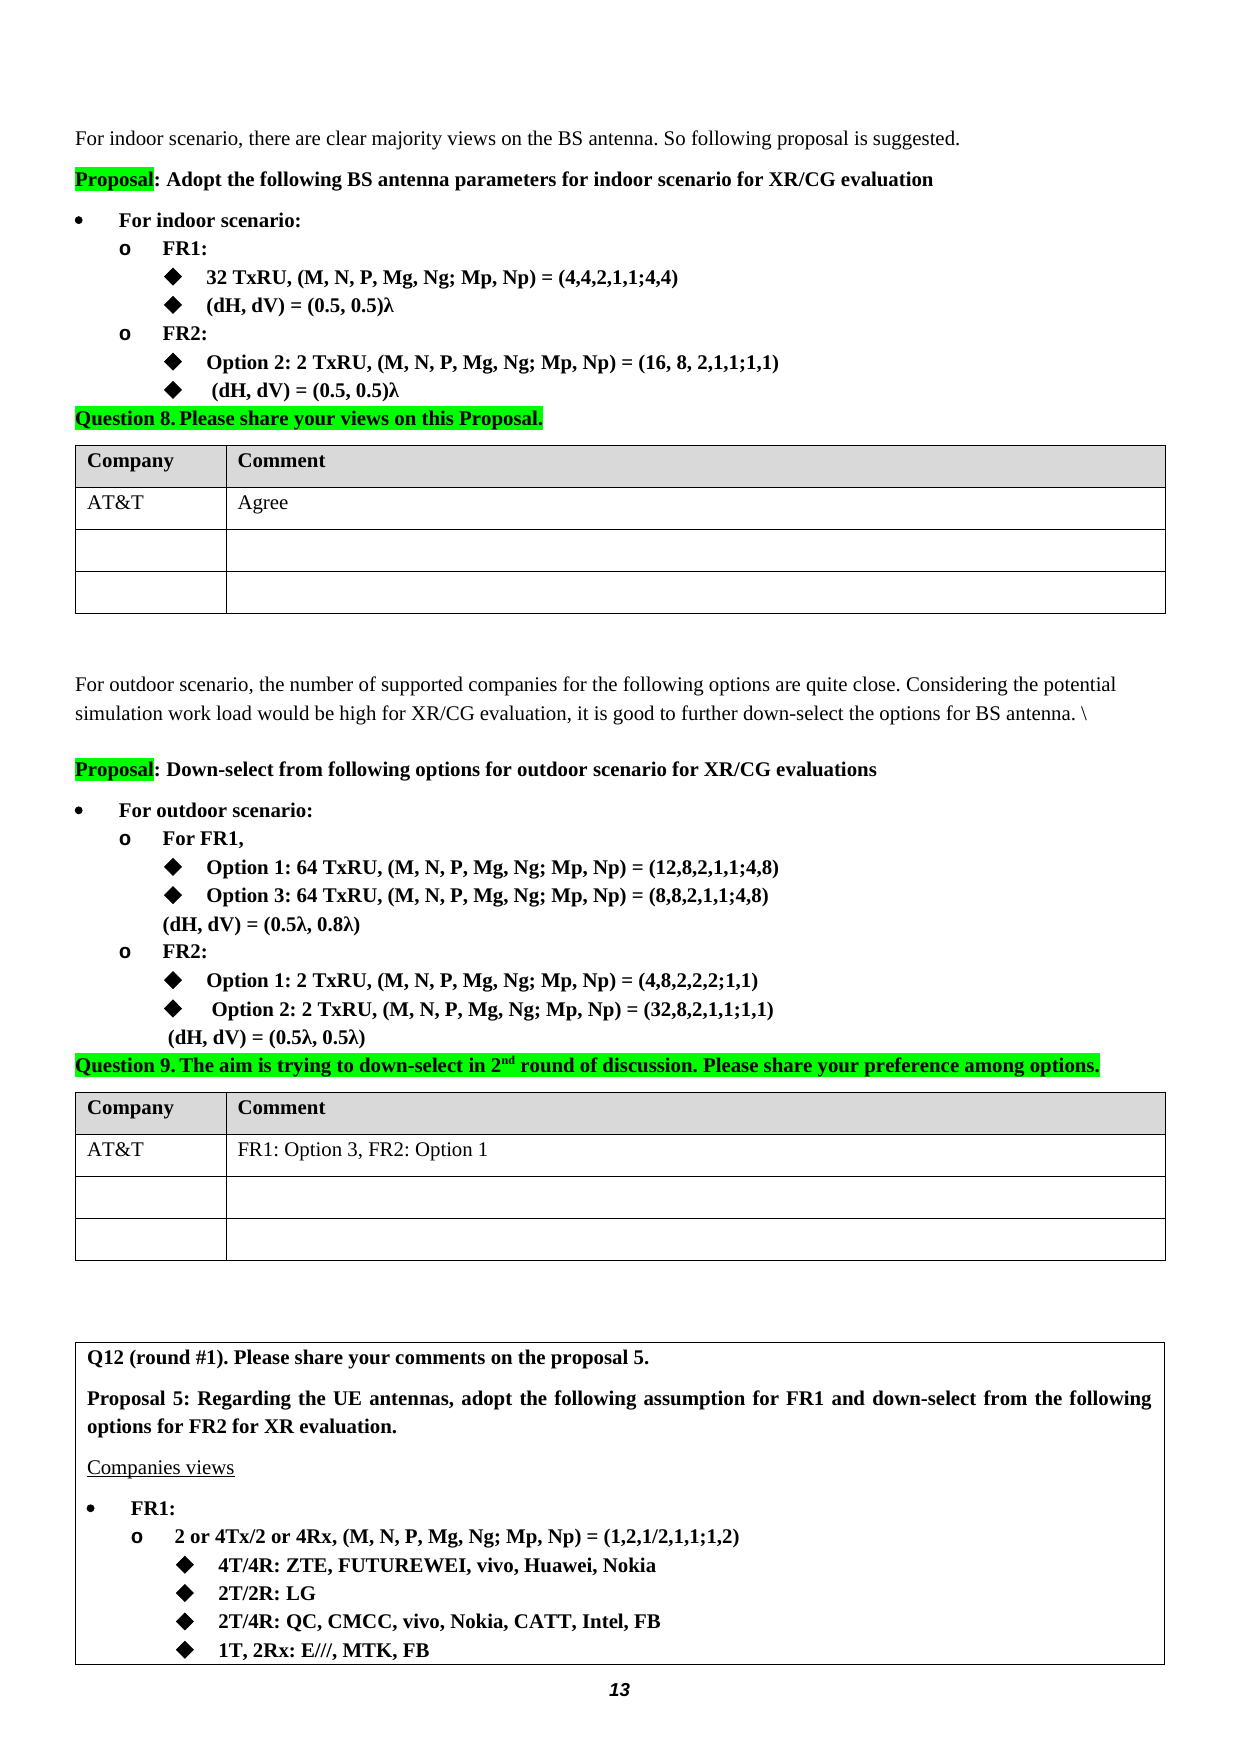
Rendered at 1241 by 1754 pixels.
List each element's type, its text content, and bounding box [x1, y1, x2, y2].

list The aim is trying to down-select in 2nd round of discussion. Please share your preference among options. [75, 1051, 1165, 1079]
table_cell [227, 1177, 1165, 1218]
list Proposal: Down-select from following options for outdoor scenario for XR/CG evaluations [75, 755, 1165, 784]
table_cell [227, 572, 1165, 613]
list For FR1, [119, 824, 1165, 853]
list FR2: [119, 319, 1165, 348]
table_header Comment [227, 1093, 1165, 1134]
table_cell [76, 572, 226, 613]
list (dH, dV) = (0.5λ, 0.5λ) [144, 1023, 1165, 1051]
table_cell Agree [227, 488, 1165, 529]
list For indoor scenario: [75, 206, 1165, 234]
list Option 2: 2 TxRU, (M, N, P, Mg, Ng; Mp, Np) = (16, 8, 2,1,1;1,1) [162, 348, 1165, 376]
list (dH, dV) = (0.5, 0.5)λ [162, 376, 1165, 404]
list Proposal: Adopt the following BS antenna parameters for indoor scenario for XR/CG evaluation [75, 165, 1165, 193]
list Option 1: 64 TxRU, (M, N, P, Mg, Ng; Mp, Np) = (12,8,2,1,1;4,8) [162, 853, 1165, 881]
table_cell [76, 1219, 226, 1259]
table_cell AT&T [76, 488, 226, 529]
list For outdoor scenario: [75, 796, 1165, 824]
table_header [76, 1343, 1164, 1664]
text For indoor scenario, there are clear majority views on the BS antenna. So following proposal is suggested. [75, 124, 1165, 153]
table_cell [227, 1219, 1165, 1259]
list FR1: [119, 234, 1165, 263]
list Option 1: 2 TxRU, (M, N, P, Mg, Ng; Mp, Np) = (4,8,2,2,2;1,1) [162, 966, 1165, 994]
table_header Company [76, 446, 226, 487]
table_cell [76, 1177, 226, 1218]
list 32 TxRU, (M, N, P, Mg, Ng; Mp, Np) = (4,4,2,1,1;4,4) [162, 263, 1165, 291]
table_cell [76, 530, 226, 571]
list FR2: [119, 938, 1165, 966]
table_cell FR1: Option 3, FR2: Option 1 [227, 1135, 1165, 1176]
list Option 3: 64 TxRU, (M, N, P, Mg, Ng; Mp, Np) = (8,8,2,1,1;4,8) [162, 881, 1165, 909]
text For outdoor scenario, the number of supported companies for the following options are quite close. Considering the potential simulation work load would be high for XR/CG evaluation, it is good to further down-select the options for BS antenna. \ [75, 670, 1165, 727]
text (dH, dV) = (0.5λ, 0.8λ) [144, 909, 1165, 938]
table_header Company [76, 1093, 226, 1134]
list (dH, dV) = (0.5, 0.5)λ [162, 291, 1165, 319]
table_cell AT&T [76, 1135, 226, 1176]
list Option 2: 2 TxRU, (M, N, P, Mg, Ng; Mp, Np) = (32,8,2,1,1;1,1) [162, 994, 1165, 1023]
list Please share your views on this Proposal. [75, 404, 1165, 433]
table_cell [227, 530, 1165, 571]
table_header Comment [227, 446, 1165, 487]
